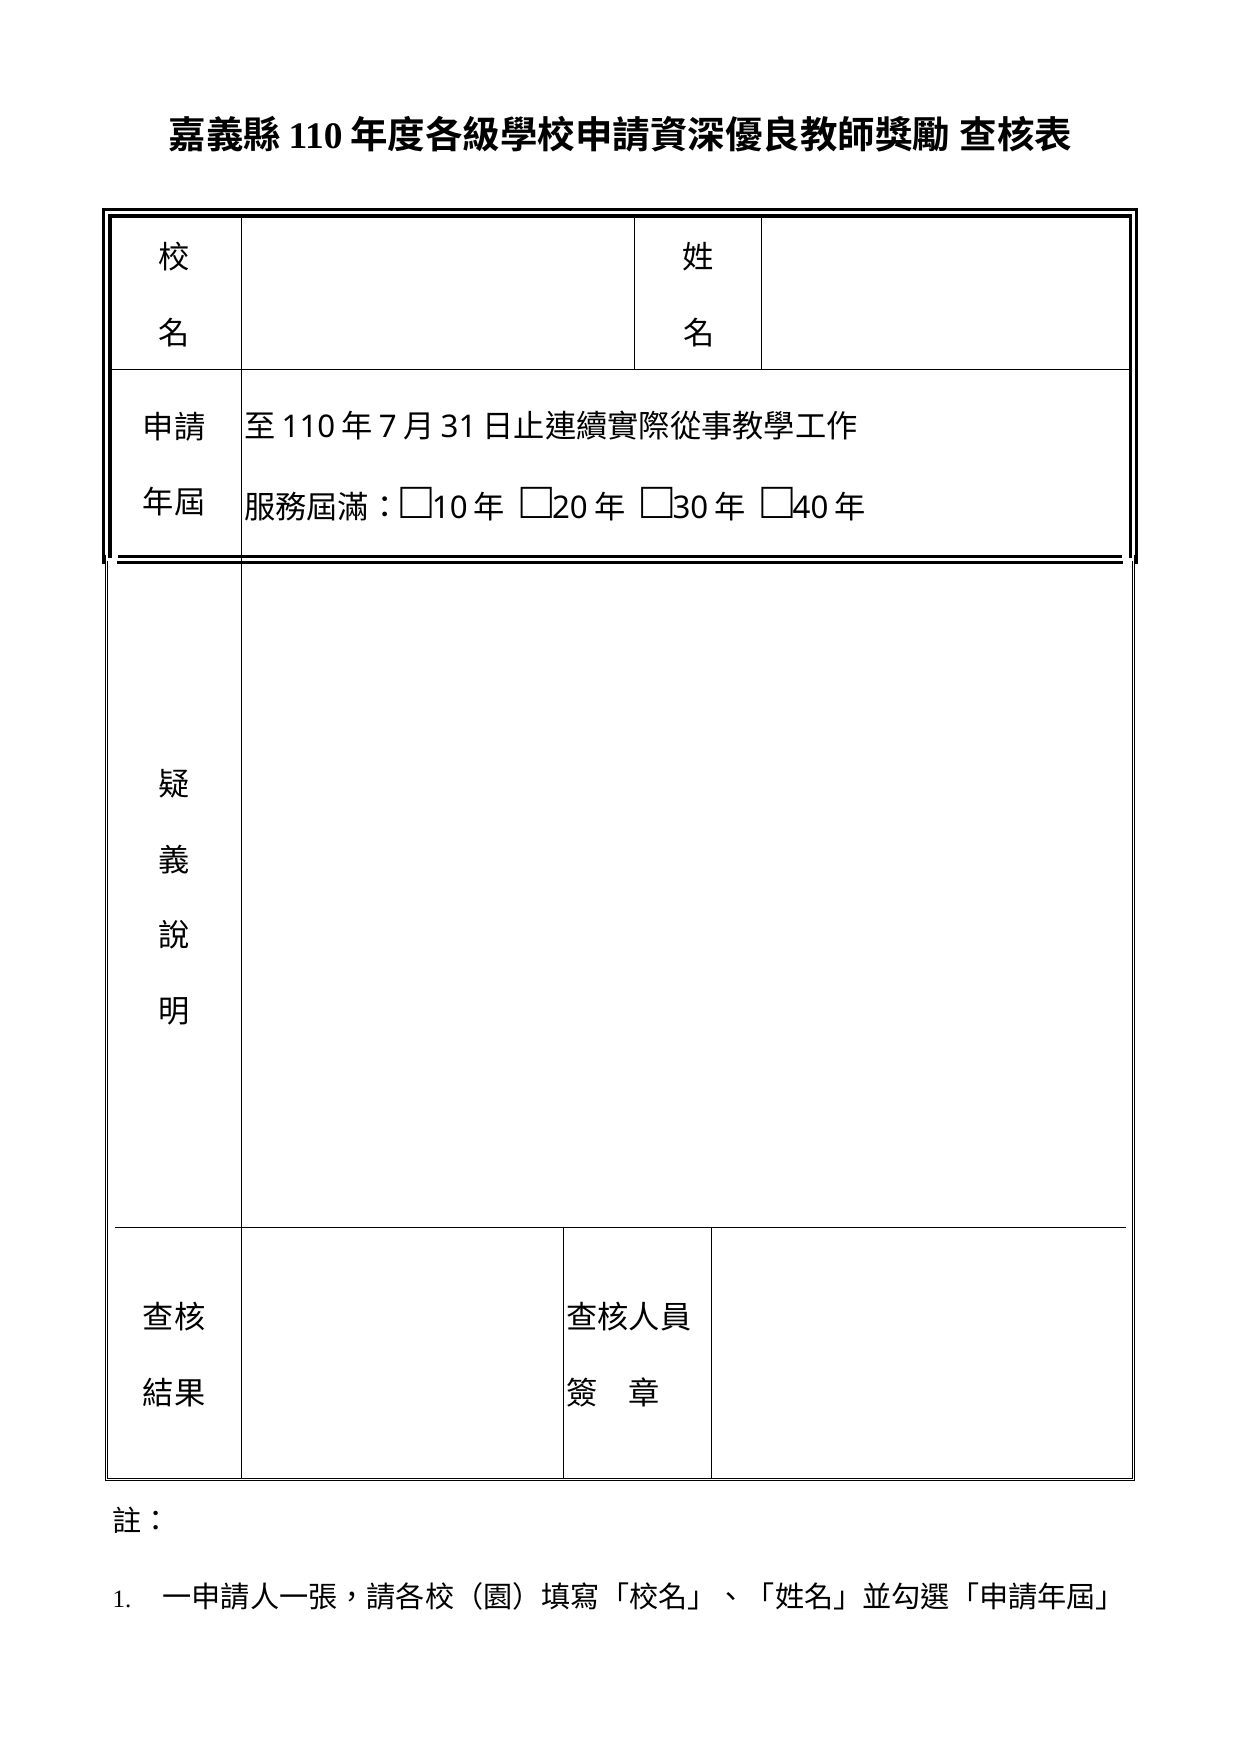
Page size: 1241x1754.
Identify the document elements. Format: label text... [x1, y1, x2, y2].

table_cell 查核 結果 [108, 1227, 241, 1478]
table_cell 至110年7月31日止連續實際從事教學工作 服務屆滿：□10年 □20年 □30年 □40年 [242, 370, 1129, 554]
table_cell 申請 年屆 [112, 370, 241, 554]
table_header [242, 218, 634, 369]
table_cell 疑 義 說 明 [107, 555, 241, 1227]
table_cell [712, 1227, 1132, 1478]
table_header 姓 名 [635, 218, 761, 369]
table_header [761, 211, 1133, 369]
table_cell 查核人員 簽 章 [564, 1228, 711, 1478]
text 嘉義縣110年度各級學校申請資深優良教師獎勵 查核表 [112, 95, 1128, 170]
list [112, 1557, 1128, 1632]
table_cell [242, 1228, 563, 1478]
table_header 校 名 [107, 211, 241, 369]
text 註： [112, 1481, 1128, 1557]
table_cell [242, 555, 1133, 1227]
